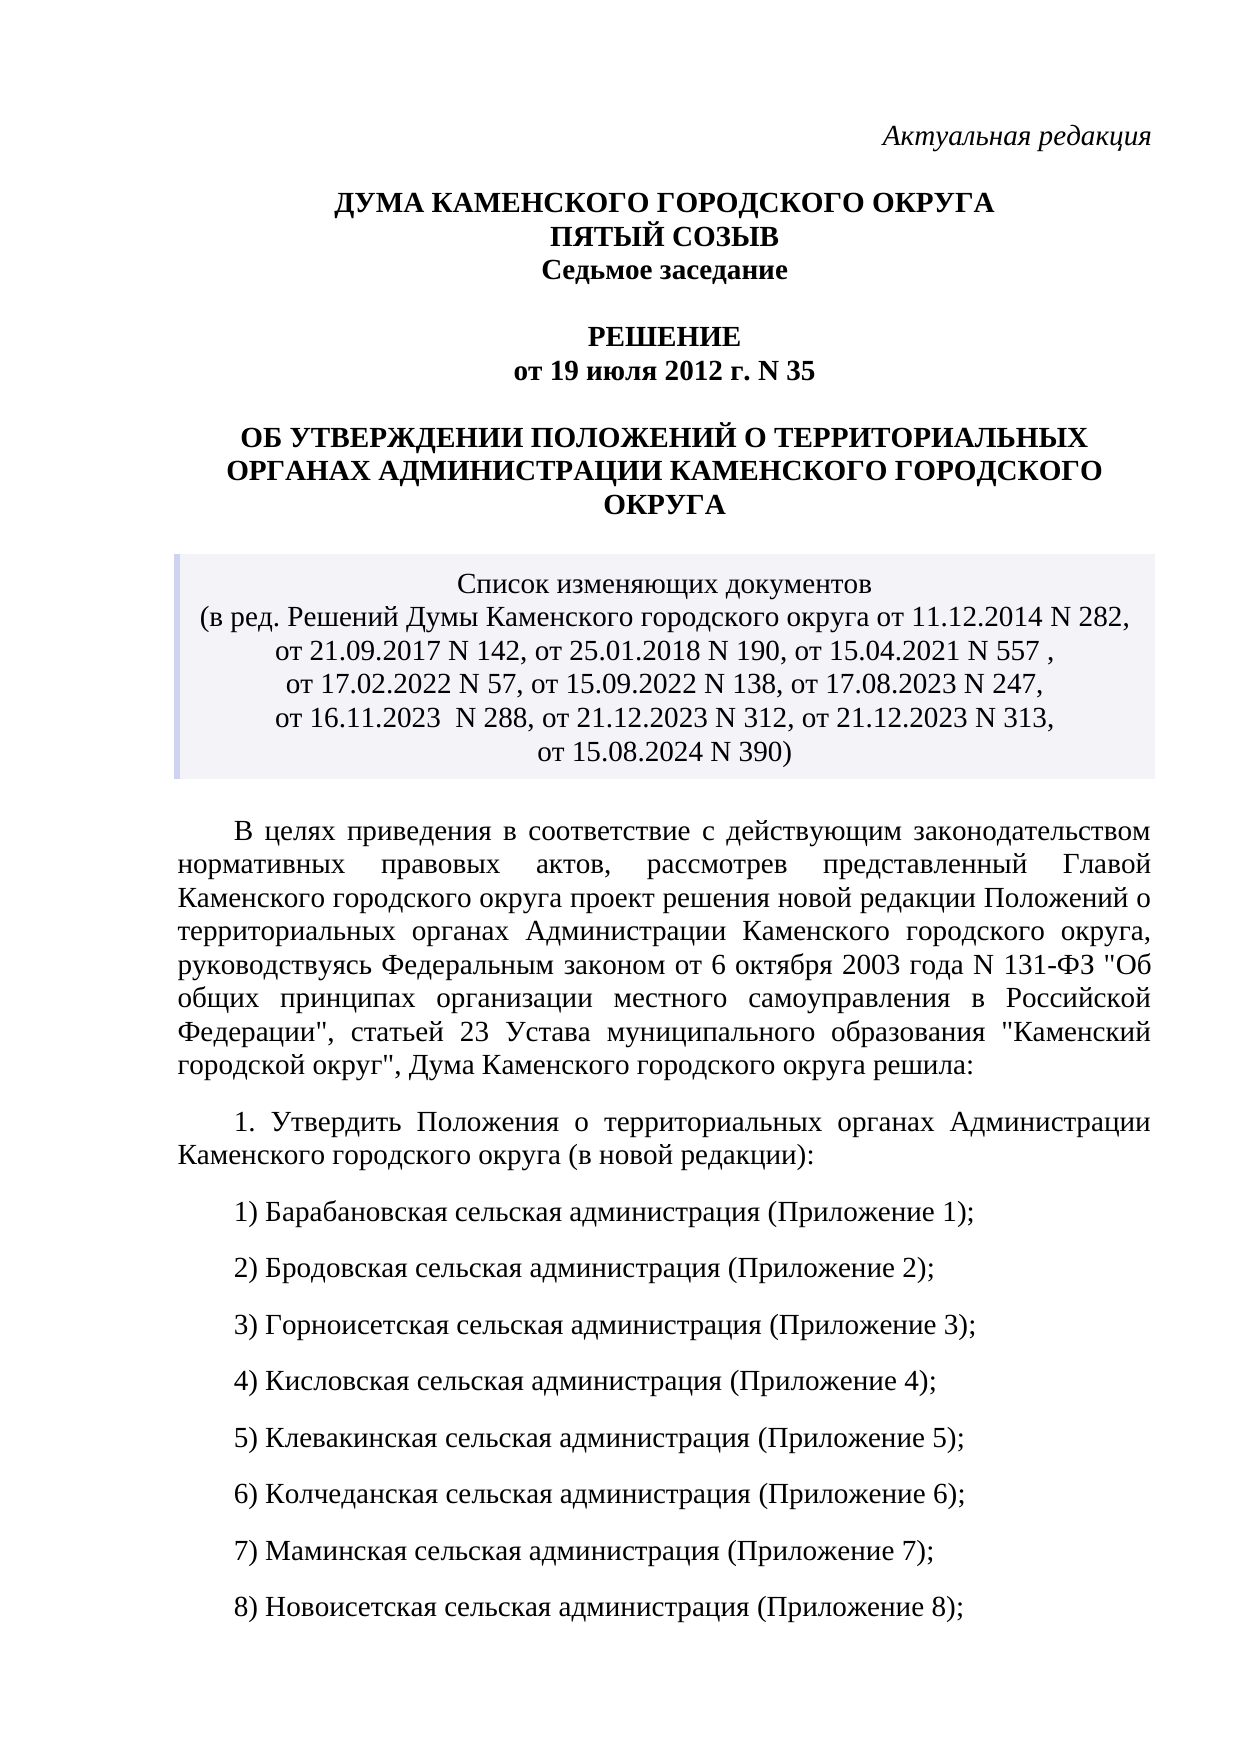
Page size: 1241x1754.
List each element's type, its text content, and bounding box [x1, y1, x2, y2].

text 5) Клевакинская сельская администрация (Приложение 5); [177, 1420, 1152, 1453]
title от 19 июля 2012 г. N 35 [177, 353, 1152, 386]
title РЕШЕНИЕ [177, 319, 1152, 353]
text 1) Барабановская сельская администрация (Приложение 1); [177, 1194, 1152, 1227]
text В целях приведения в соответствие с действующим законодательством нормативных правовых актов, рассмотрев представленный Главой Каменского городского округа проект решения новой редакции Положений о территориальных органах Администрации Каменского городского округа, руководствуясь Федеральным законом от 6 октября 2003 года N 131-ФЗ "Об общих принципах организации местного самоуправления в Российской Федерации", статьей 23 Устава муниципального образования "Каменский городской округ", Дума Каменского городского округа решила: [177, 813, 1152, 1081]
text 4) Кисловская сельская администрация (Приложение 4); [177, 1363, 1152, 1397]
title ДУМА КАМЕНСКОГО ГОРОДСКОГО ОКРУГА [177, 185, 1152, 219]
title Седьмое заседание [177, 252, 1152, 286]
text 7) Маминская сельская администрация (Приложение 7); [177, 1533, 1152, 1566]
text 3) Горноисетская сельская администрация (Приложение 3); [177, 1307, 1152, 1340]
text 6) Колчеданская сельская администрация (Приложение 6); [177, 1476, 1152, 1510]
title Актуальная редакция [177, 118, 1152, 152]
table_header Список изменяющих документов (в ред. Решений Думы Каменского городского округа от 11.12.2014 N 282, от 21.09.2017 N 142, от 25.01.2018 N 190, от 15.04.2021 N 557 , от 17.02.2022 N 57, от 15.09.2022 N 138, от 17.08.2023 N 247, от 16.11.2023 N 288, от 21.12.2023 N 312, от 21.12.2023 N 313, от 15.08.2024 N 390) [180, 554, 1149, 779]
text 8) Новоисетская сельская администрация (Приложение 8); [177, 1589, 1152, 1623]
text 1. Утвердить Положения о территориальных органах Администрации Каменского городского округа (в новой редакции): [177, 1104, 1152, 1171]
title ПЯТЫЙ СОЗЫВ [177, 219, 1152, 252]
text 2) Бродовская сельская администрация (Приложение 2); [177, 1250, 1152, 1284]
title ОБ УТВЕРЖДЕНИИ ПОЛОЖЕНИЙ О ТЕРРИТОРИАЛЬНЫХ ОРГАНАХ АДМИНИСТРАЦИИ КАМЕНСКОГО ГОРОДСКОГО ОКРУГА [177, 420, 1152, 521]
